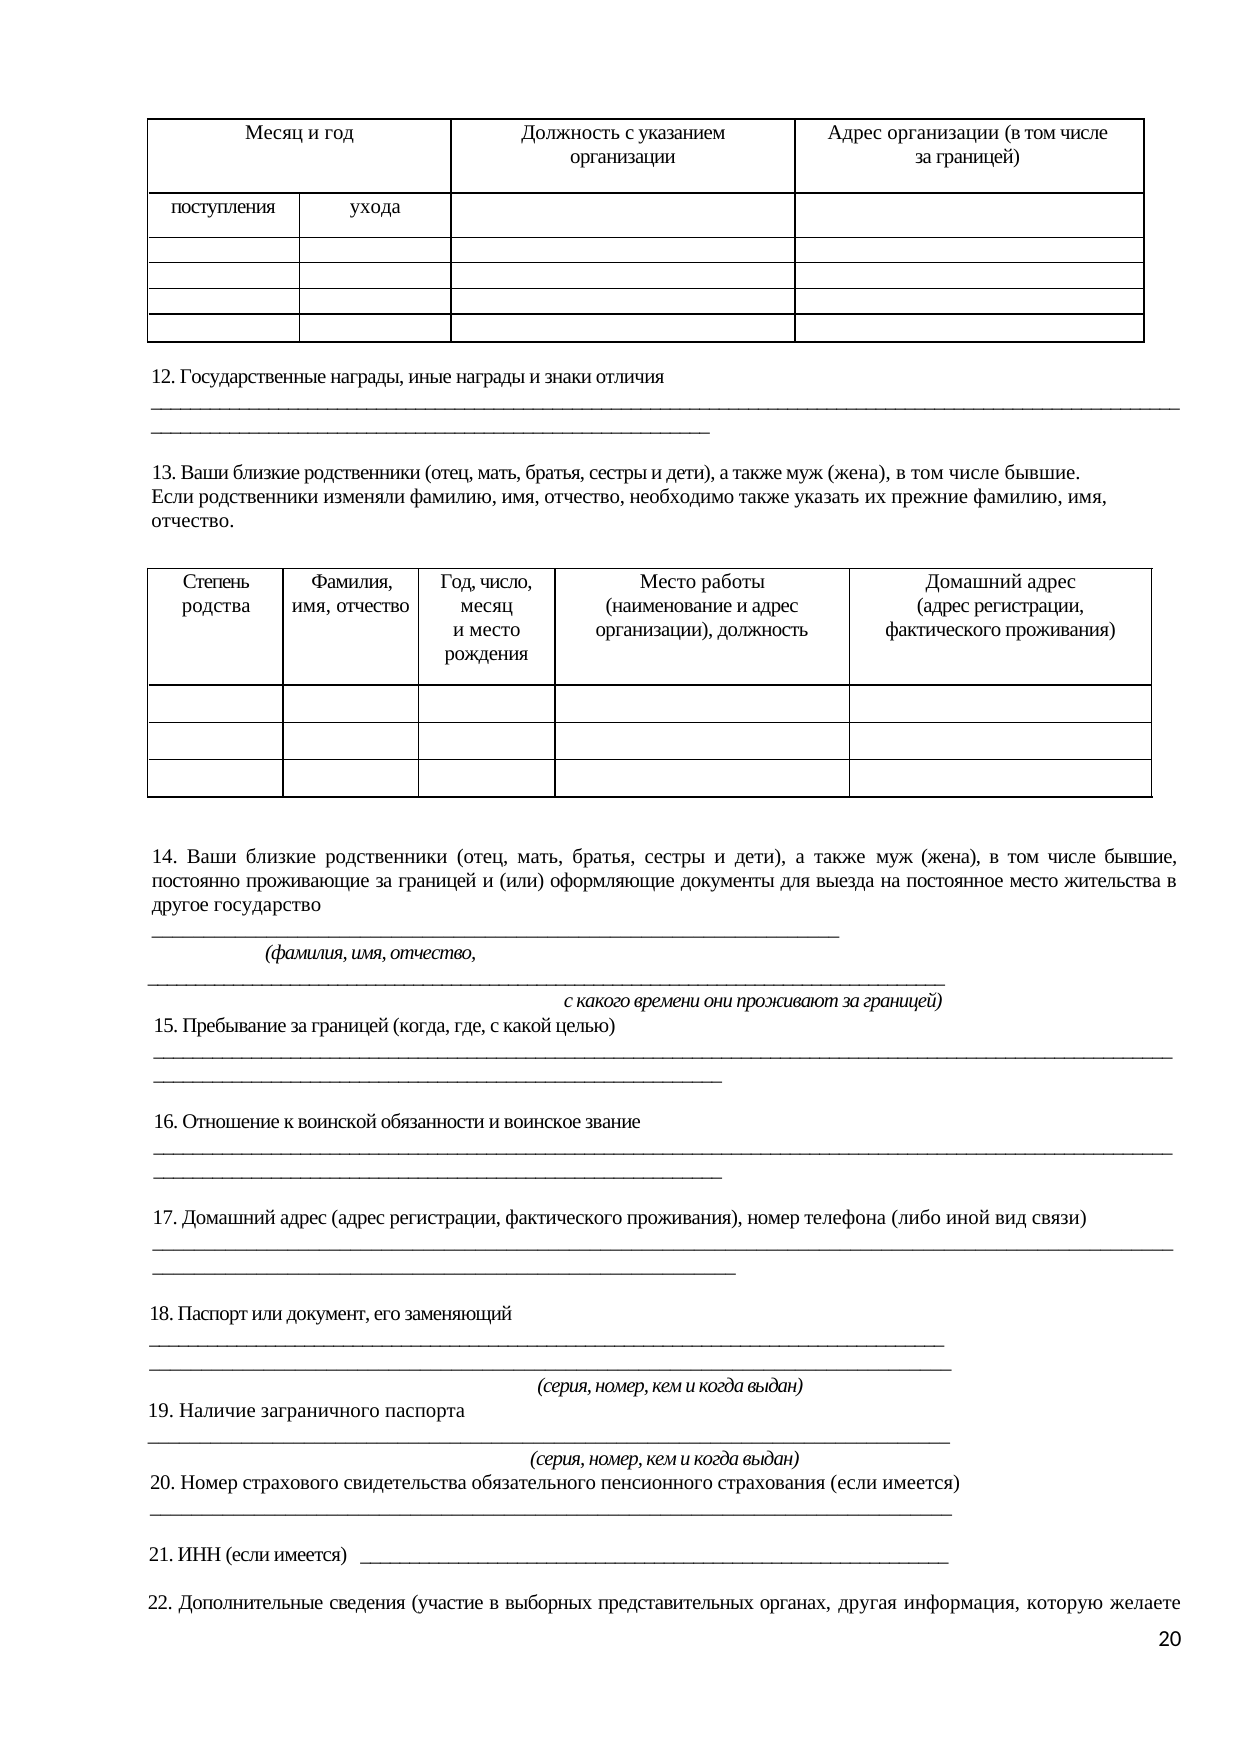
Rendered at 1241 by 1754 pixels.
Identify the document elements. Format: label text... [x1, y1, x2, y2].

table_cell [556, 760, 849, 796]
text 19. Наличие заграничного паспорта [148, 1397, 915, 1422]
table_header Адрес организации (в том числе за границей) [796, 120, 1143, 192]
text 12. Государственные награды, иные награды и знаки отличия [151, 364, 1181, 388]
text 21. ИНН (если имеется) ____________________________________________________________ [149, 1542, 1181, 1566]
table_cell [284, 686, 418, 721]
text __________________________________________________________________ [152, 916, 1178, 940]
table_cell [452, 194, 794, 236]
text (серия, номер, кем и когда выдан) [149, 1446, 1181, 1470]
table_cell [419, 723, 554, 759]
table_cell [452, 263, 794, 288]
table_cell [300, 315, 450, 341]
table_cell [148, 238, 152, 262]
table_cell [148, 289, 152, 313]
table_cell [850, 686, 1151, 721]
table_cell [850, 760, 1151, 796]
table_cell [796, 194, 1143, 236]
text _____________________________________________________________________________ [148, 1422, 1181, 1446]
table_cell [796, 315, 1143, 341]
table_cell [148, 685, 282, 721]
text 17. Домашний адрес (адрес регистрации, фактического проживания), номер телефона (либо иной вид связи) [152, 1205, 1181, 1229]
table_header Место работы (наименование и адрес организации), должность [556, 569, 849, 684]
table_cell [556, 686, 849, 721]
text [148, 1590, 1181, 1614]
table_cell [148, 314, 299, 341]
table_cell [452, 315, 794, 341]
table_cell [419, 760, 554, 796]
text 13. Ваши близкие родственники (отец, мать, братья, сестры и дети), а также муж (жена), в том числе бывшие. [152, 460, 1181, 484]
text __________________________________________________________________________________________________________________________________________________________________ [151, 388, 1181, 436]
text Если родственники изменяли фамилию, имя, отчество, необходимо также указать их прежние фамилию, имя, отчество. [151, 484, 1181, 532]
text __________________________________________________________________________________________________________________________________________________________________ [153, 1133, 1181, 1181]
text __________________________________________________________________________________ [149, 1325, 1181, 1349]
table_cell ухода [300, 194, 450, 236]
table_cell [300, 263, 450, 288]
text 15. Пребывание за границей (когда, где, с какой целью) [153, 1012, 1181, 1037]
text (серия, номер, кем и когда выдан) [150, 1373, 915, 1397]
text 20. Номер страхового свидетельства обязательного пенсионного страхования (если имеется) [150, 1470, 1181, 1494]
text ____________________________________________________________________________________ [148, 964, 1181, 988]
table_cell [295, 289, 299, 313]
text 16. Отношение к воинской обязанности и воинское звание [153, 1109, 1181, 1133]
table_cell поступления [148, 193, 299, 236]
table_header Месяц и год [148, 120, 450, 192]
table_cell [295, 238, 299, 262]
table_cell [148, 263, 299, 288]
table_cell [419, 686, 554, 721]
table_header Степень родства [148, 569, 282, 684]
table_cell [284, 723, 418, 759]
table_cell [284, 760, 418, 796]
text __________________________________________________________________________________________________________________________________________________________________ [153, 1037, 1181, 1085]
text 14. Ваши близкие родственники (отец, мать, братья, сестры и дети), а также муж (жена), в том числе бывшие, постоянно проживающие за границей и (или) оформляющие документы для выезда на постоянное место жительства в другое государство [152, 844, 1178, 916]
table_cell [148, 760, 282, 796]
table_header Домашний адрес (адрес регистрации, фактического проживания) [850, 569, 1151, 684]
text 18. Паспорт или документ, его заменяющий [149, 1301, 1181, 1325]
table_header Должность с указанием организации [452, 120, 794, 192]
text __________________________________________________________________________________________________________________________________________________________ [152, 1229, 1181, 1277]
table_cell [850, 723, 1151, 759]
table_header Фамилия, имя, отчество [284, 569, 418, 684]
text _____________________________________________________________________________ [149, 1349, 1181, 1373]
text (фамилия, имя, отчество, [265, 940, 1181, 964]
table_cell [796, 263, 1143, 288]
table_cell [556, 723, 849, 759]
text _____________________________________________________________________________ [150, 1494, 1181, 1518]
text с какого времени они проживают за границей) [265, 988, 1181, 1012]
table_header Год, число, месяц и место рождения [419, 569, 554, 684]
table_cell [148, 723, 282, 759]
